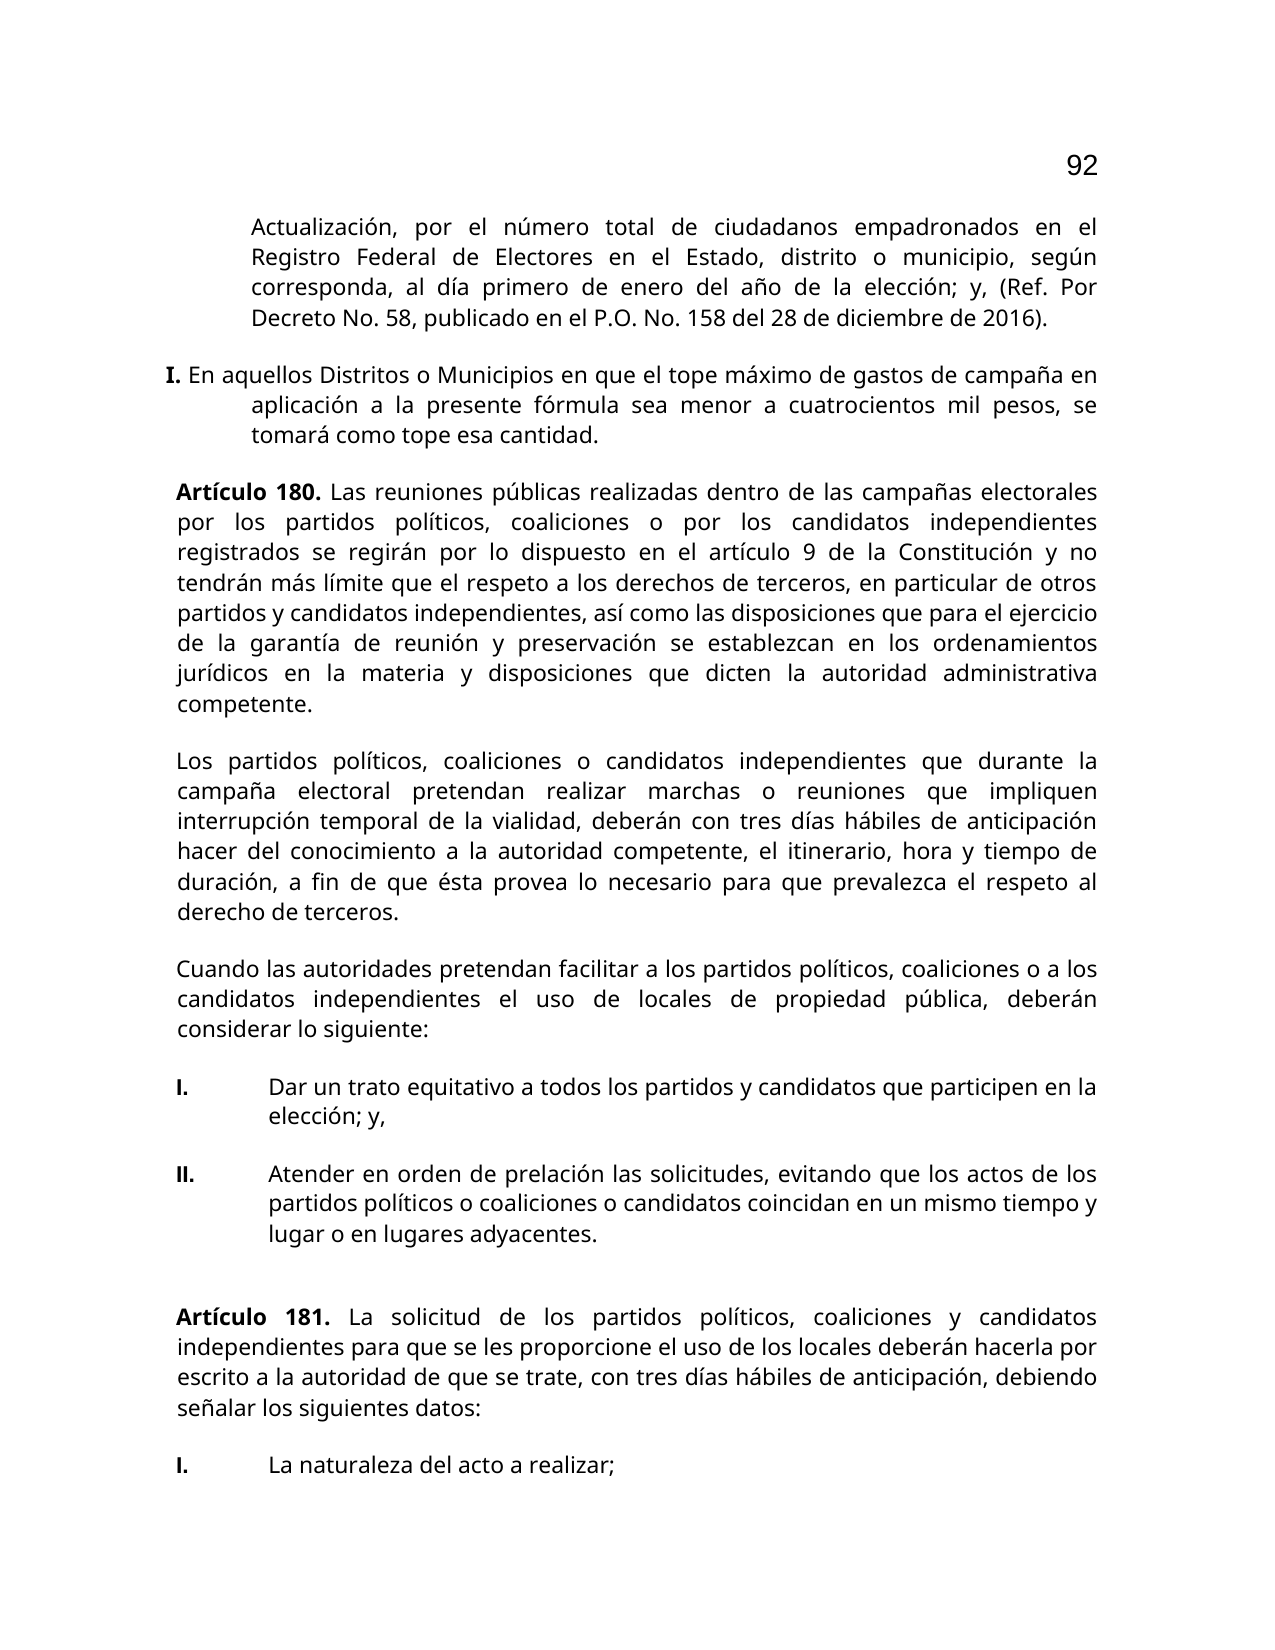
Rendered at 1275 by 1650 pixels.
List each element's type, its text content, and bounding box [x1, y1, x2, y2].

list La naturaleza del acto a realizar; [176, 1449, 1098, 1479]
text I. En aquellos Distritos o Municipios en que el tope máximo de gastos de campaña en aplicación a la presente fórmula sea menor a cuatrocientos mil pesos, se tomará como tope esa cantidad. [166, 359, 1098, 450]
text Artículo 180. Las reuniones públicas realizadas dentro de las campañas electorales por los partidos políticos, coaliciones o por los candidatos independientes registrados se regirán por lo dispuesto en el artículo 9 de la Constitución y no tendrán más límite que el respeto a los derechos de terceros, en particular de otros partidos y candidatos independientes, así como las disposiciones que para el ejercicio de la garantía de reunión y preservación se establezcan en los ordenamientos jurídicos en la materia y disposiciones que dicten la autoridad administrativa competente. [176, 476, 1098, 719]
text Artículo 181. La solicitud de los partidos políticos, coaliciones y candidatos independientes para que se les proporcione el uso de los locales deberán hacerla por escrito a la autoridad de que se trate, con tres días hábiles de anticipación, debiendo señalar los siguientes datos: [176, 1301, 1098, 1423]
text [176, 212, 1098, 333]
text Los partidos políticos, coaliciones o candidatos independientes que durante la campaña electoral pretendan realizar marchas o reuniones que impliquen interrupción temporal de la vialidad, deberán con tres días hábiles de anticipación hacer del conocimiento a la autoridad competente, el itinerario, hora y tiempo de duración, a fin de que ésta provea lo necesario para que prevalezca el respeto al derecho de terceros. [176, 745, 1098, 927]
list Dar un trato equitativo a todos los partidos y candidatos que participen en la elección; y, [176, 1071, 1098, 1131]
text Cuando las autoridades pretendan facilitar a los partidos políticos, coaliciones o a los candidatos independientes el uso de locales de propiedad pública, deberán considerar lo siguiente: [176, 953, 1098, 1044]
list Atender en orden de prelación las solicitudes, evitando que los actos de los partidos políticos o coaliciones o candidatos coincidan en un mismo tiempo y lugar o en lugares adyacentes. [176, 1158, 1098, 1249]
